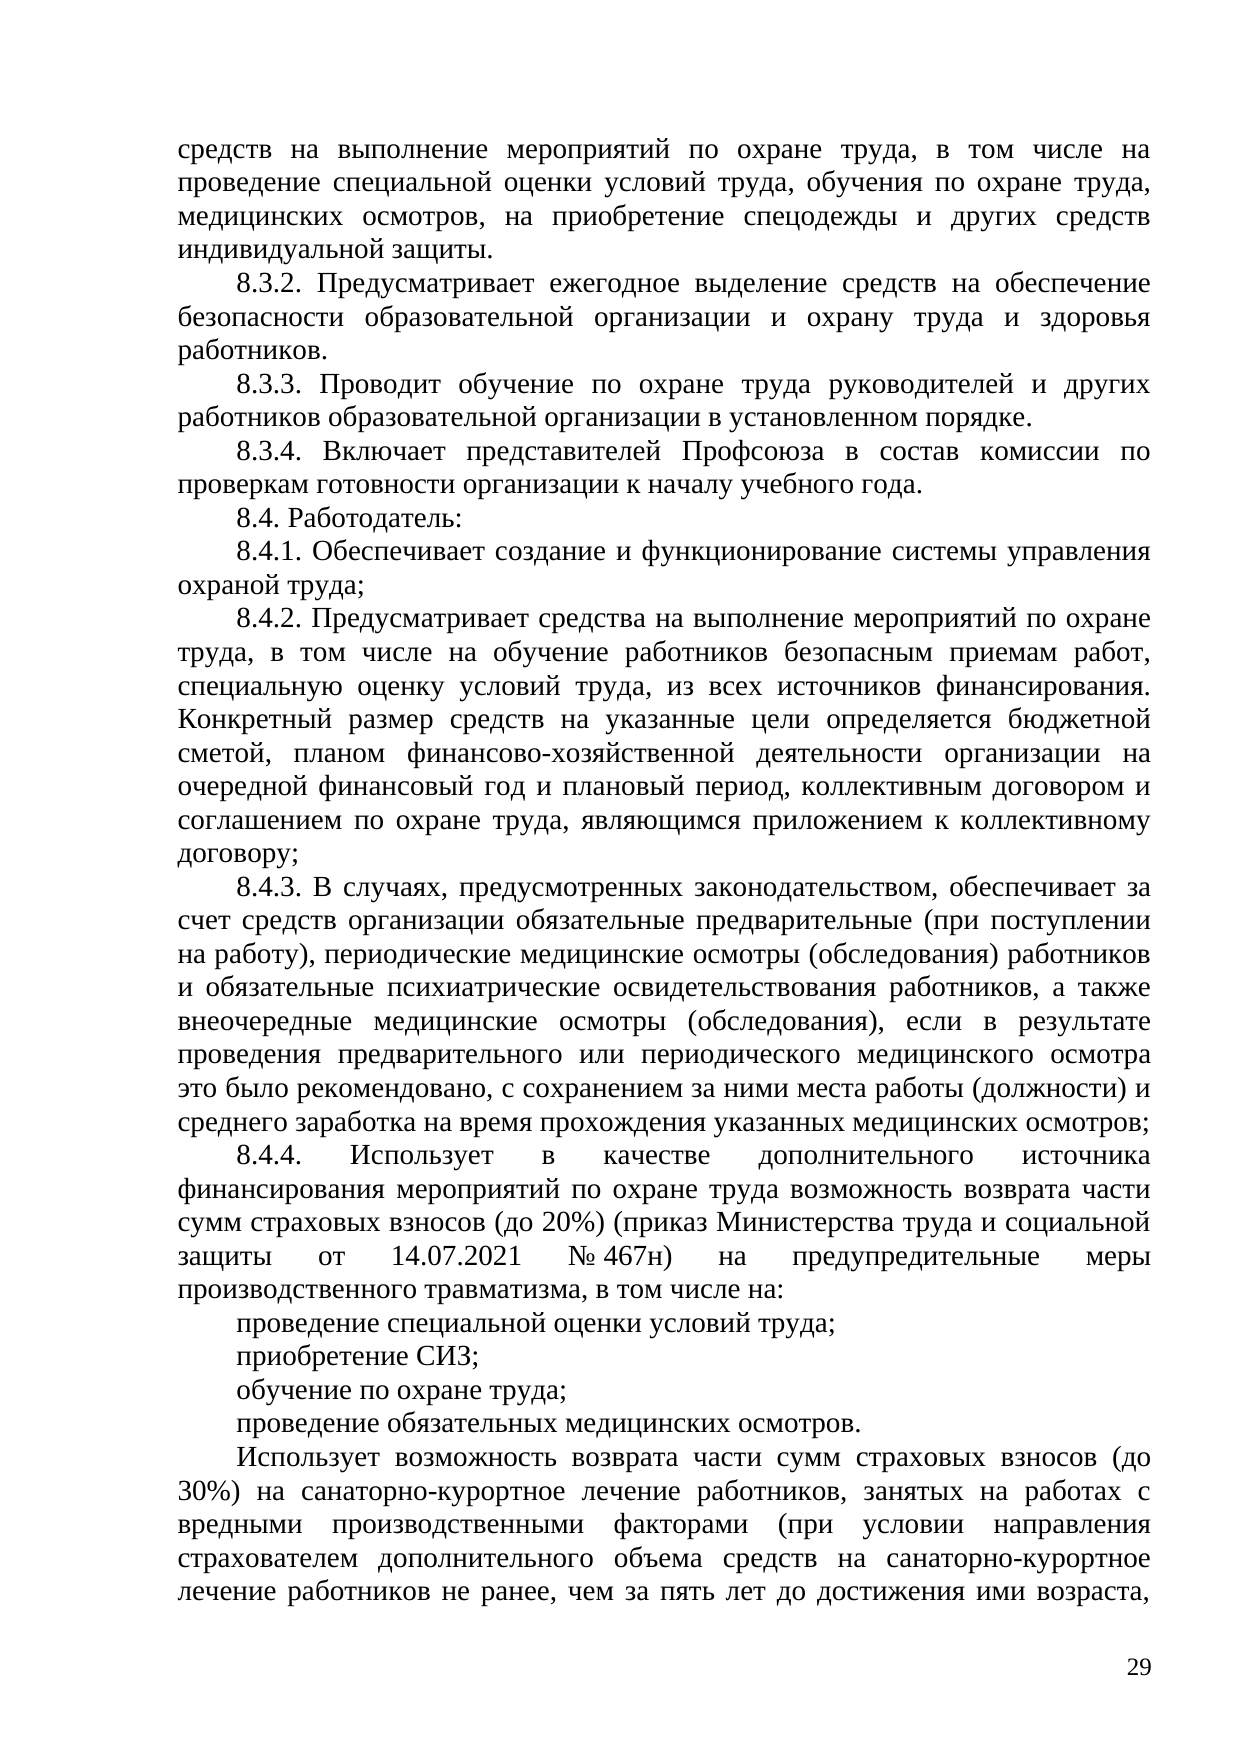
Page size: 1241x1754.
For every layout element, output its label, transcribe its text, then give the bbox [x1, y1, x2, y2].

text приобретение СИЗ; [177, 1338, 1152, 1372]
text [177, 131, 1152, 265]
text 8.4.3. В случаях, предусмотренных законодательством, обеспечивает за счет средств организации обязательные предварительные (при поступлении на работу), периодические медицинские осмотры (обследования) работников и обязательные психиатрические освидетельствования работников, а также внеочередные медицинские осмотры (обследования), если в результате проведения предварительного или периодического медицинского осмотра это было рекомендовано, с сохранением за ними места работы (должности) и среднего заработка на время прохождения указанных медицинских осмотров; [177, 869, 1152, 1137]
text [177, 1439, 1152, 1607]
text 8.3.2. Предусматривает ежегодное выделение средств на обеспечение безопасности образовательной организации и охрану труда и здоровья работников. [177, 265, 1152, 366]
text 8.4. Работодатель: [177, 500, 1152, 533]
text 8.4.2. Предусматривает средства на выполнение мероприятий по охране труда, в том числе на обучение работников безопасным приемам работ, специальную оценку условий труда, из всех источников финансирования. Конкретный размер средств на указанные цели определяется бюджетной сметой, планом финансово-хозяйственной деятельности организации на очередной финансовый год и плановый период, коллективным договором и соглашением по охране труда, являющимся приложением к коллективному договору; [177, 601, 1152, 869]
text 8.4.4. Использует в качестве дополнительного источника финансирования мероприятий по охране труда возможность возврата части сумм страховых взносов (до 20%) (приказ Министерства труда и социальной защиты от 14.07.2021 № 467н) на предупредительные меры производственного травматизма, в том числе на: [177, 1137, 1152, 1305]
text 8.3.4. Включает представителей Профсоюза в состав комиссии по проверкам готовности организации к началу учебного года. [177, 433, 1152, 500]
text 8.3.3. Проводит обучение по охране труда руководителей и других работников образовательной организации в установленном порядке. [177, 366, 1152, 433]
text проведение специальной оценки условий труда; [177, 1305, 1152, 1338]
text обучение по охране труда; [177, 1372, 1152, 1406]
text 8.4.1. Обеспечивает создание и функционирование системы управления охраной труда; [177, 533, 1152, 601]
text проведение обязательных медицинских осмотров. [177, 1406, 1152, 1439]
